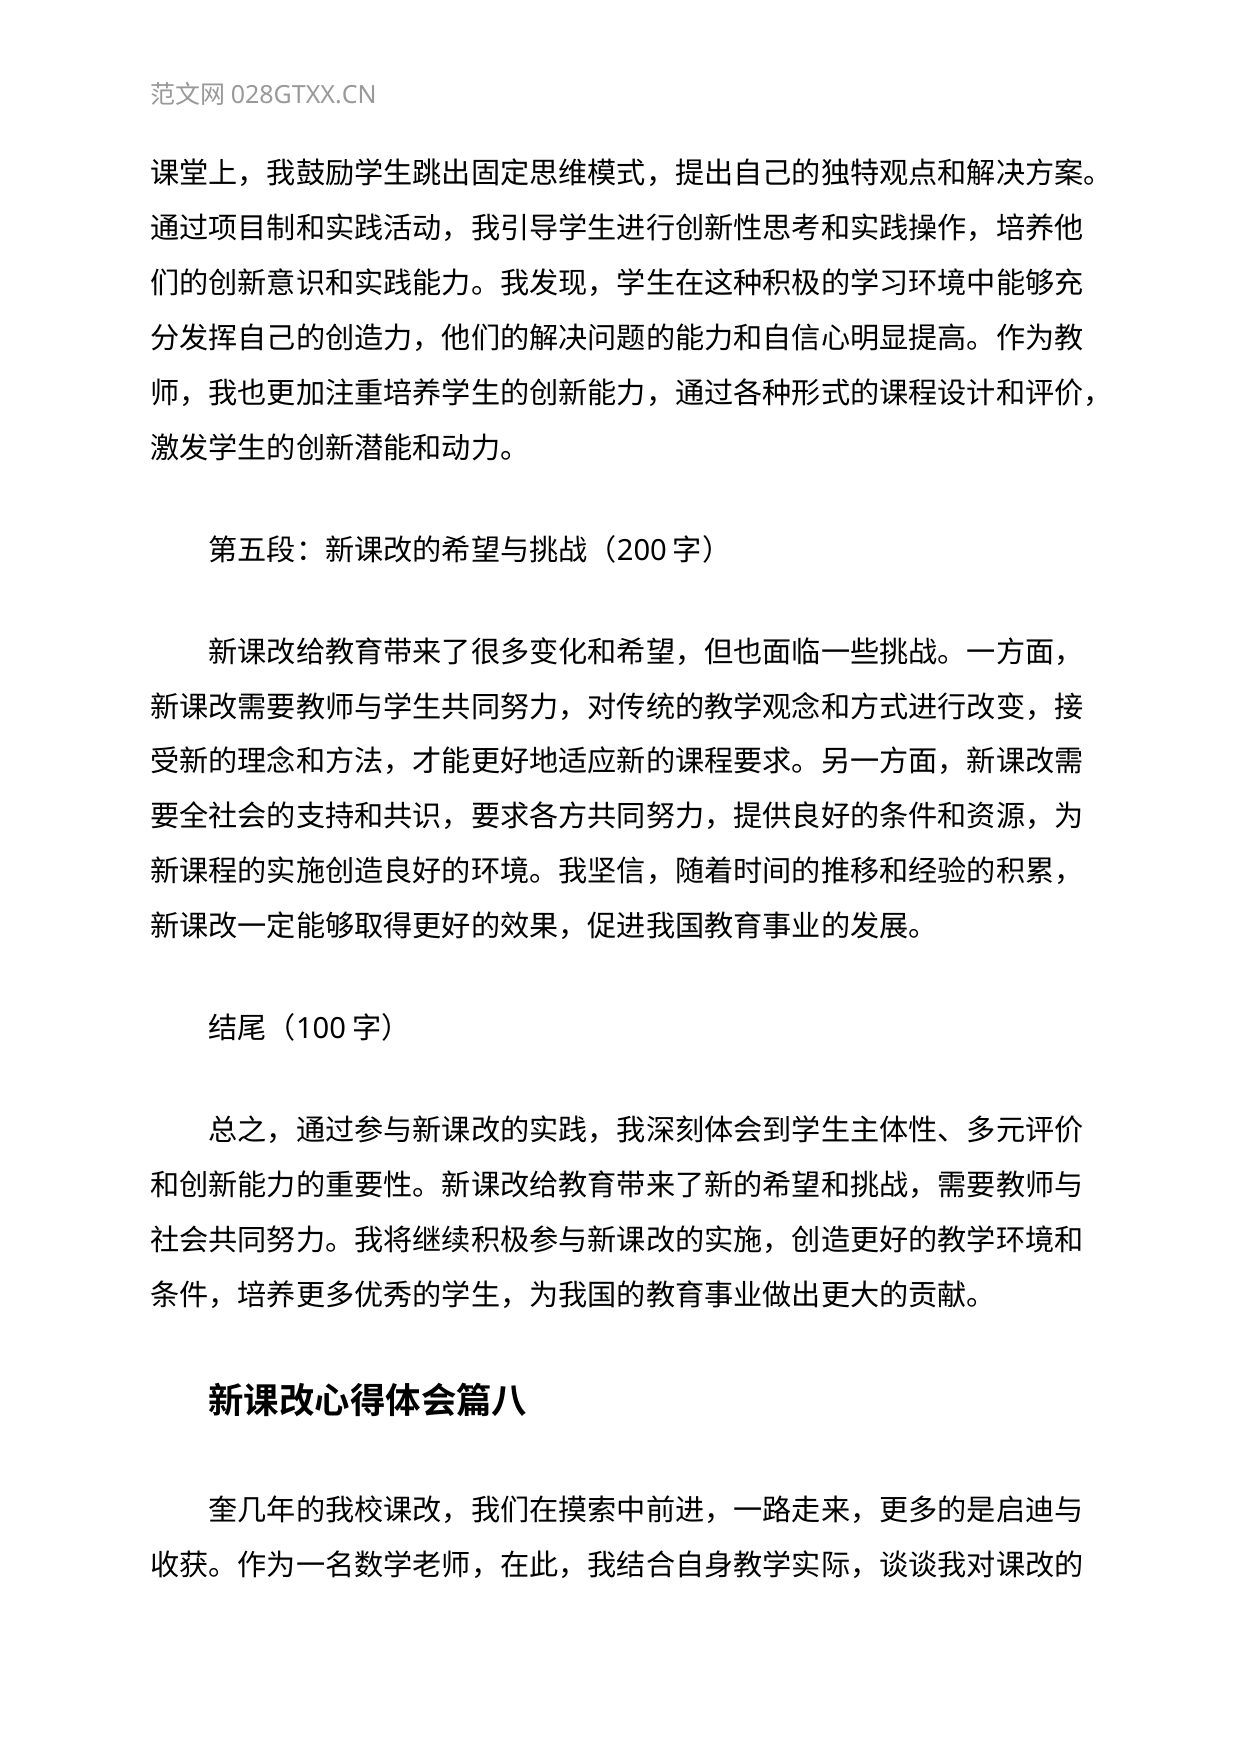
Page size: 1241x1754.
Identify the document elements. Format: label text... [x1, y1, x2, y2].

text 第五段：新课改的希望与挑战（200字） [150, 526, 1090, 569]
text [150, 150, 1090, 467]
text 新课改心得体会篇八 [150, 1373, 1090, 1424]
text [150, 1486, 1090, 1583]
text 总之，通过参与新课改的实践，我深刻体会到学生主体性、多元评价和创新能力的重要性。新课改给教育带来了新的希望和挑战，需要教师与社会共同努力。我将继续积极参与新课改的实施，创造更好的教学环境和条件，培养更多优秀的学生，为我国的教育事业做出更大的贡献。 [150, 1106, 1090, 1313]
text 结尾（100字） [150, 1004, 1090, 1047]
text 新课改给教育带来了很多变化和希望，但也面临一些挑战。一方面，新课改需要教师与学生共同努力，对传统的教学观念和方式进行改变，接受新的理念和方法，才能更好地适应新的课程要求。另一方面，新课改需要全社会的支持和共识，要求各方共同努力，提供良好的条件和资源，为新课程的实施创造良好的环境。我坚信，随着时间的推移和经验的积累，新课改一定能够取得更好的效果，促进我国教育事业的发展。 [150, 628, 1090, 945]
